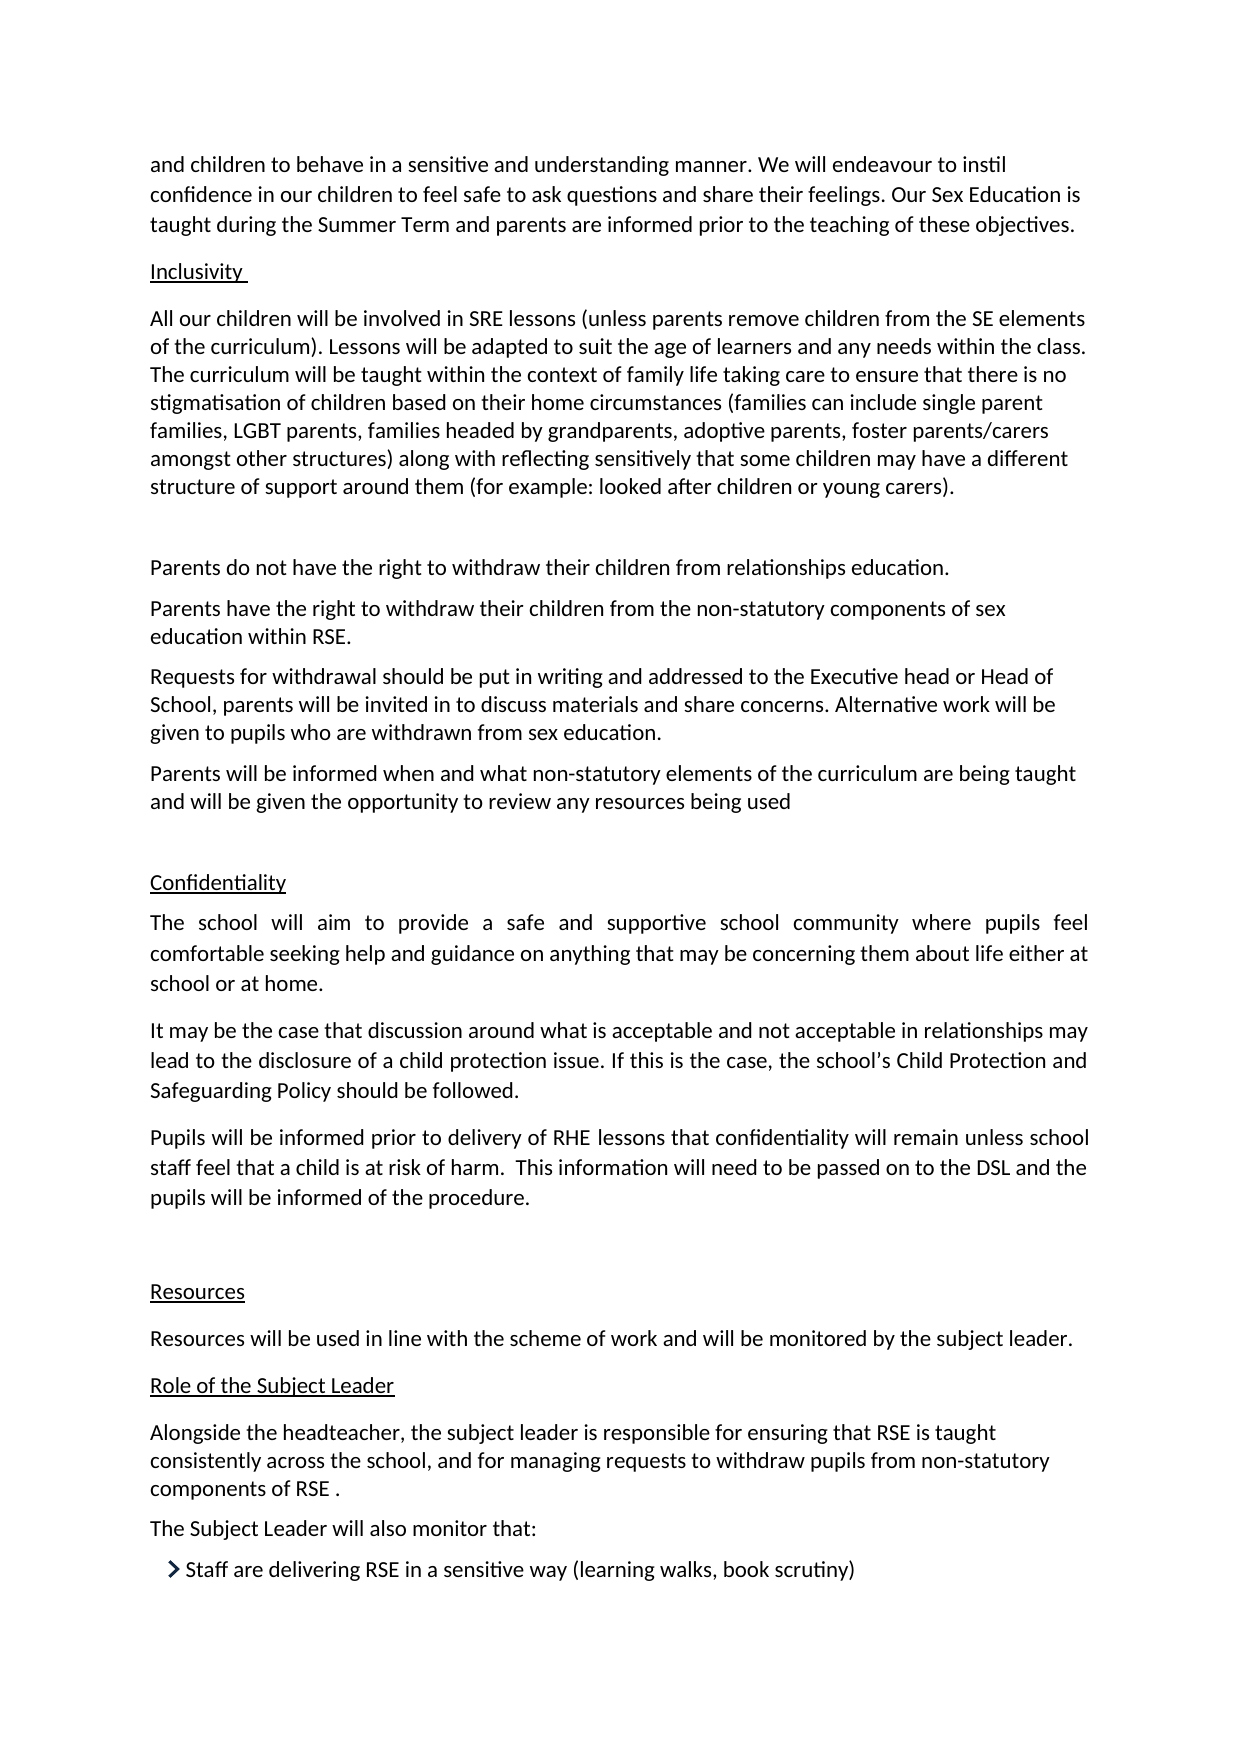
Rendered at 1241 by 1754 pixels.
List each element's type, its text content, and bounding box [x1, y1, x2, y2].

text Role of the Subject Leader [150, 1371, 1090, 1399]
text Confidentiality [150, 868, 1090, 896]
text The Subject Leader will also monitor that: [150, 1514, 1090, 1542]
text All our children will be involved in SRE lessons (unless parents remove children from the SE elements of the curriculum). Lessons will be adapted to suit the age of learners and any needs within the class. The curriculum will be taught within the context of family life taking care to ensure that there is no stigmatisation of children based on their home circumstances (families can include single parent families, LGBT parents, families headed by grandparents, adoptive parents, foster parents/carers amongst other structures) along with reflecting sensitively that some children may have a different structure of support around them (for example: looked after children or young carers). [150, 304, 1090, 500]
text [150, 150, 1090, 238]
text Resources [150, 1277, 1090, 1305]
text Alongside the headteacher, the subject leader is responsible for ensuring that RSE is taught consistently across the school, and for managing requests to withdraw pupils from non-statutory components of RSE . [150, 1418, 1090, 1502]
picture [168, 1560, 180, 1578]
text Pupils will be informed prior to delivery of RHE lessons that confidentiality will remain unless school staff feel that a child is at risk of harm. This information will need to be passed on to the DSL and the pupils will be informed of the procedure. [150, 1123, 1090, 1212]
text Resources will be used in line with the scheme of work and will be monitored by the subject leader. [150, 1324, 1090, 1352]
text It may be the case that discussion around what is acceptable and not acceptable in relationships may lead to the disclosure of a child protection issue. If this is the case, the school’s Child Protection and Safeguarding Policy should be followed. [150, 1016, 1090, 1104]
text The school will aim to provide a safe and supportive school community where pupils feel comfortable seeking help and guidance on anything that may be concerning them about life either at school or at home. [150, 908, 1090, 997]
text Inclusivity [150, 257, 1090, 285]
text Parents have the right to withdraw their children from the non-statutory components of sex education within RSE. [150, 594, 1090, 650]
text Parents will be informed when and what non-statutory elements of the curriculum are being taught and will be given the opportunity to review any resources being used [150, 759, 1090, 815]
text Requests for withdrawal should be put in writing and addressed to the Executive head or Head of School, parents will be invited in to discuss materials and share concerns. Alternative work will be given to pupils who are withdrawn from sex education. [150, 662, 1090, 746]
text Staff are delivering RSE in a sensitive way (learning walks, book scrutiny) [168, 1555, 1090, 1583]
text Parents do not have the right to withdraw their children from relationships education. [150, 553, 1090, 581]
